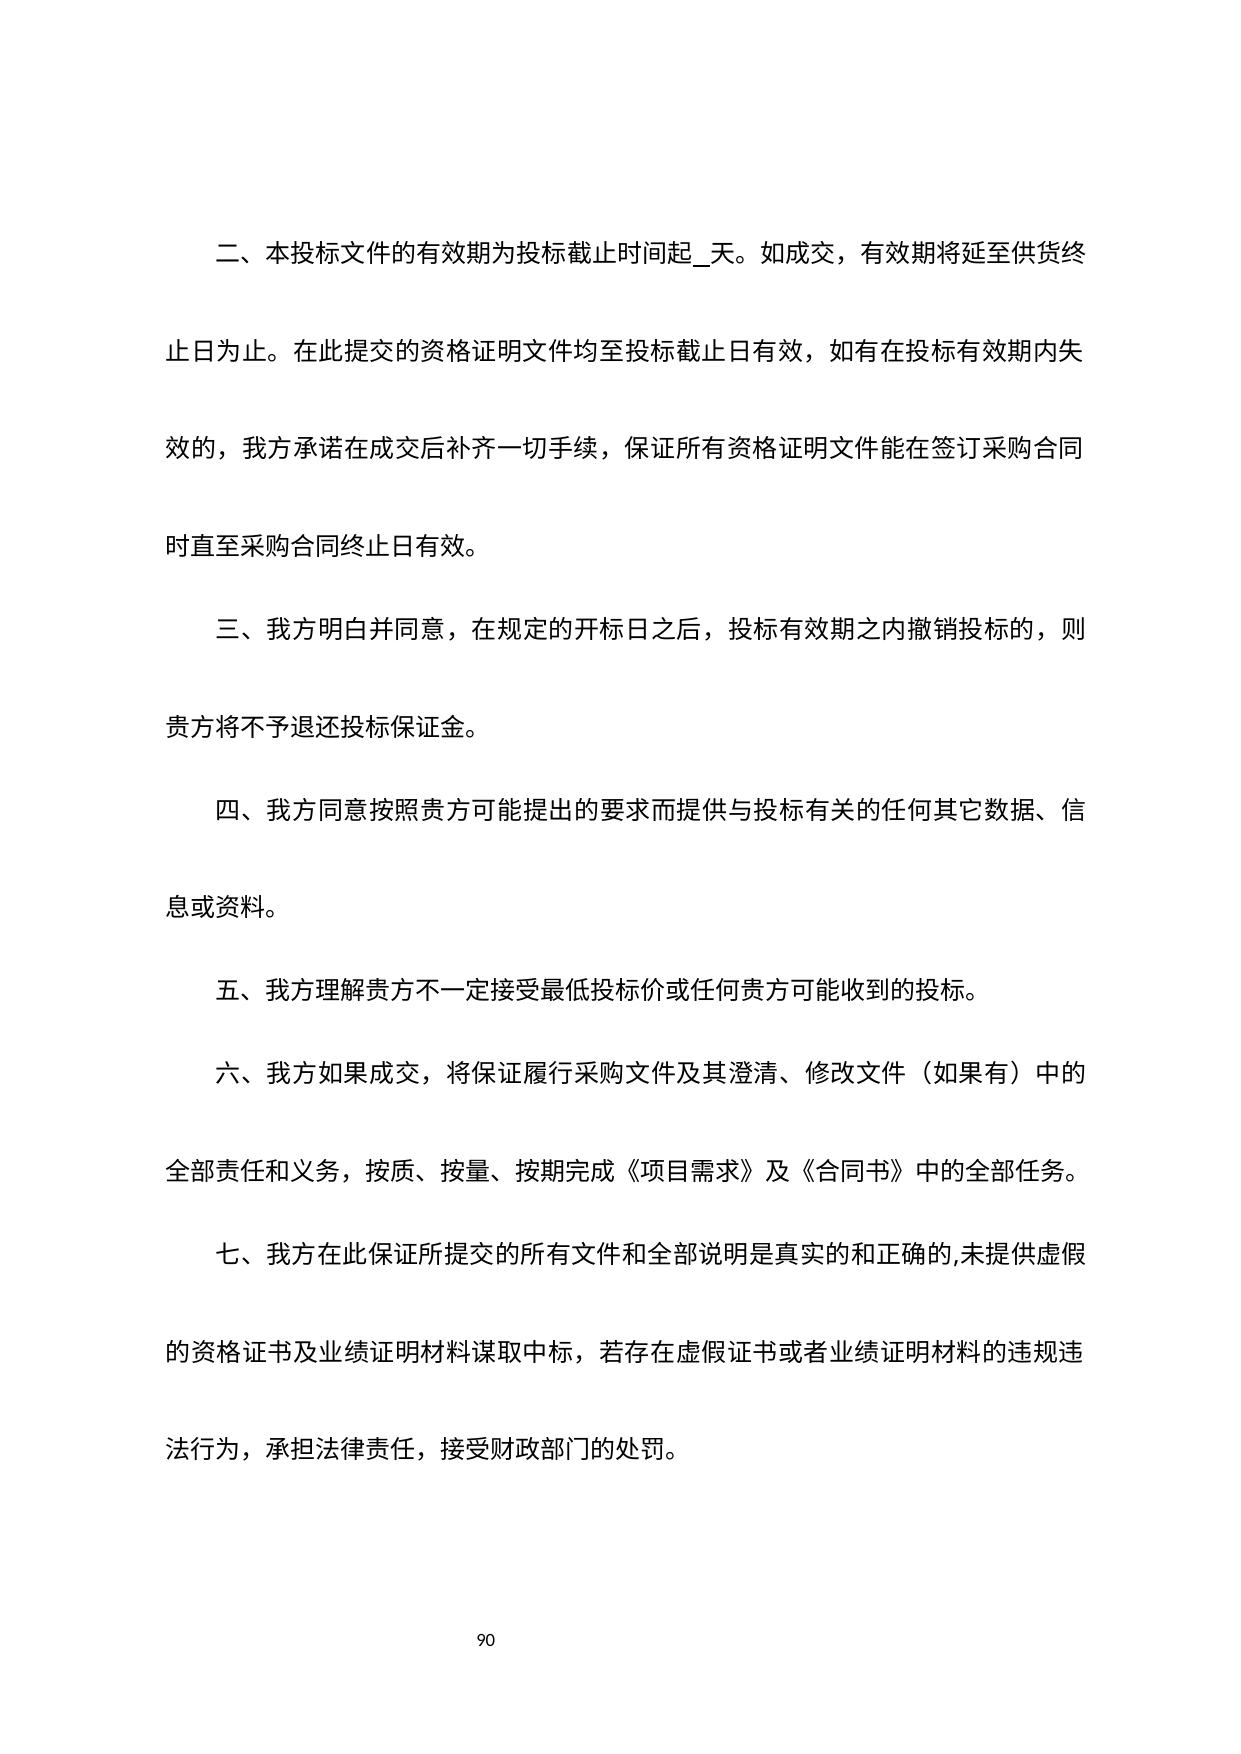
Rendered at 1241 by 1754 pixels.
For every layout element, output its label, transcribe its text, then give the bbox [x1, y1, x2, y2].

text 四、我方同意按照贵方可能提出的要求而提供与投标有关的任何其它数据、信息或资料。 [165, 776, 1087, 938]
text 七、我方在此保证所提交的所有文件和全部说明是真实的和正确的,未提供虚假的资格证书及业绩证明材料谋取中标，若存在虚假证书或者业绩证明材料的违规违法行为，承担法律责任，接受财政部门的处罚。 [165, 1220, 1087, 1480]
text 五、我方理解贵方不一定接受最低投标价或任何贵方可能收到的投标。 [165, 956, 1087, 1021]
text 三、我方明白并同意，在规定的开标日之后，投标有效期之内撤销投标的，则贵方将不予退还投标保证金。 [165, 595, 1087, 758]
text 六、我方如果成交，将保证履行采购文件及其澄清、修改文件（如果有）中的全部责任和义务，按质、按量、按期完成《项目需求》及《合同书》中的全部任务。 [165, 1039, 1087, 1202]
text 二、本投标文件的有效期为投标截止时间起 天。如成交，有效期将延至供货终止日为止。在此提交的资格证明文件均至投标截止日有效，如有在投标有效期内失效的，我方承诺在成交后补齐一切手续，保证所有资格证明文件能在签订采购合同时直至采购合同终止日有效。 [165, 219, 1087, 577]
